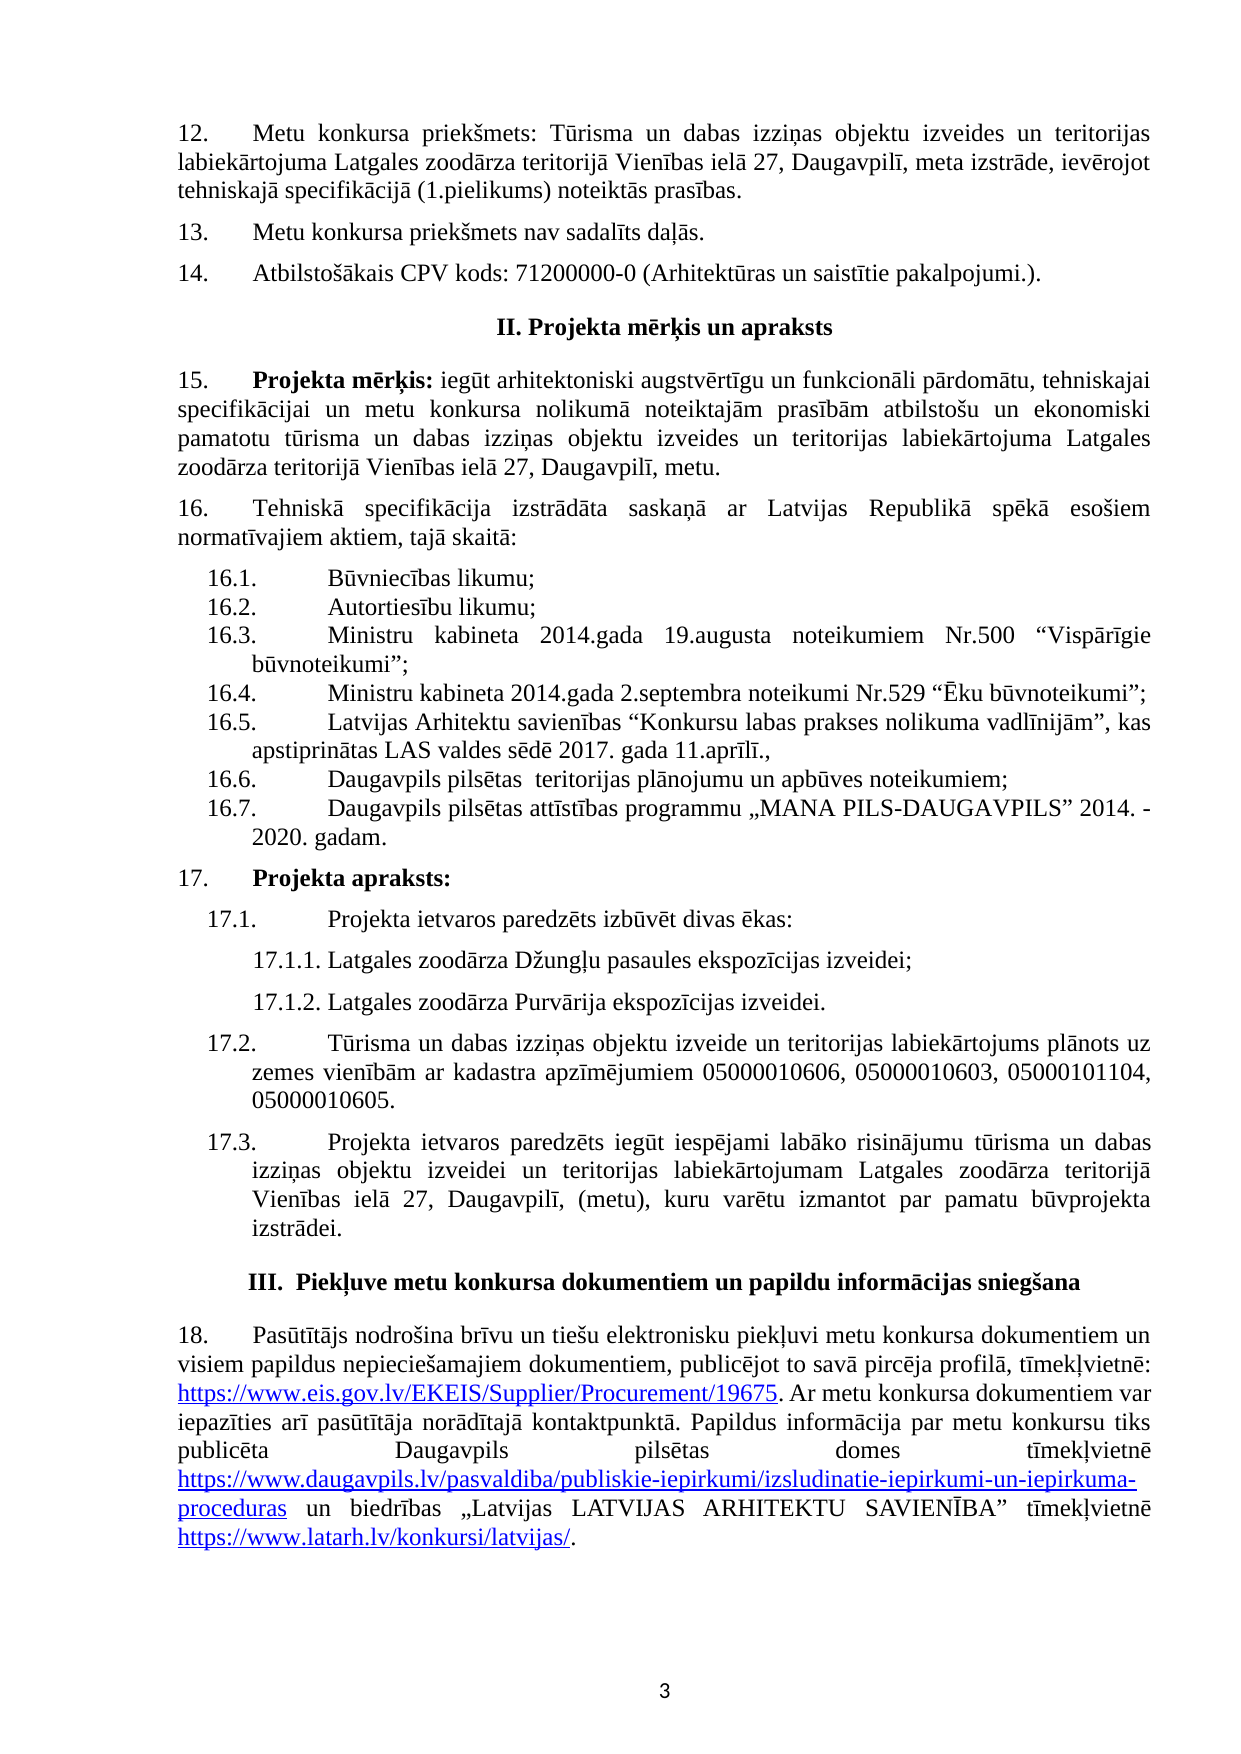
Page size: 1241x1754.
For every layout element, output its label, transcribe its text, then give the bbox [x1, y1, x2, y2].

list Tūrisma un dabas izziņas objektu izveide un teritorijas labiekārtojums plānots uz zemes vienībām ar kadastra apzīmējumiem 05000010606, 05000010603, 05000101104, 05000010605. [207, 1028, 1152, 1114]
list Projekta mērķis: iegūt arhitektoniski augstvērtīgu un funkcionāli pārdomātu, tehniskajai specifikācijai un metu konkursa nolikumā noteiktajām prasībām atbilstošu un ekonomiski pamatotu tūrisma un dabas izziņas objektu izveides un teritorijas labiekārtojuma Latgales zoodārza teritorijā Vienības ielā 27, Daugavpilī, metu. [177, 366, 1152, 481]
list Ministru kabineta 2014.gada 2.septembra noteikumi Nr.529 “Ēku būvnoteikumi”; [207, 678, 1152, 707]
list Būvniecības likumu; [207, 563, 1152, 592]
list Autortiesību likumu; [207, 592, 1152, 621]
list Latgales zoodārza Džungļu pasaules ekspozīcijas izveidei; [252, 946, 1152, 974]
list Pasūtītājs nodrošina brīvu un tiešu elektronisku piekļuvi metu konkursa dokumentiem un visiem papildus nepieciešamajiem dokumentiem, publicējot to savā pircēja profilā, tīmekļvietnē: https://www.eis.gov.lv/EKEIS/Supplier/Procurement/19675. Ar metu konkursa dokumentiem var iepazīties arī pasūtītāja norādītajā kontaktpunktā. Papildus informācija par metu konkursu tiks publicēta Daugavpils pilsētas domes tīmekļvietnē https://www.daugavpils.lv/pasvaldiba/publiskie-iepirkumi/izsludinatie-iepirkumi-un-iepirkuma-proceduras un biedrības „Latvijas LATVIJAS ARHITEKTU SAVIENĪBA” tīmekļvietnē https://www.latarh.lv/konkursi/latvijas/. [177, 1321, 1152, 1551]
list Latvijas Arhitektu savienības “Konkursu labas prakses nolikuma vadlīnijām”, kas apstiprinātas LAS valdes sēdē 2017. gada 11.aprīlī., [207, 707, 1152, 764]
list Projekta ietvaros paredzēts iegūt iespējami labāko risinājumu tūrisma un dabas izziņas objektu izveidei un teritorijas labiekārtojumam Latgales zoodārza teritorijā Vienības ielā 27, Daugavpilī, (metu), kuru varētu izmantot par pamatu būvprojekta izstrādei. [207, 1127, 1152, 1242]
list Atbilstošākais CPV kods: 71200000-0 (Arhitektūras un saistītie pakalpojumi.). [177, 258, 1152, 287]
list Metu konkursa priekšmets: Tūrisma un dabas izziņas objektu izveides un teritorijas labiekārtojuma Latgales zoodārza teritorijā Vienības ielā 27, Daugavpilī, meta izstrāde, ievērojot tehniskajā specifikācijā (1.pielikums) noteiktās prasības. [177, 118, 1152, 204]
list Projekta ietvaros paredzēts izbūvēt divas ēkas: [207, 904, 1152, 933]
list Projekta apraksts: [177, 863, 1152, 892]
list II. Projekta mērķis un apraksts [177, 312, 1152, 341]
list Daugavpils pilsētas teritorijas plānojumu un apbūves noteikumiem; [207, 764, 1152, 793]
list Ministru kabineta 2014.gada 19.augusta noteikumiem Nr.500 “Vispārīgie būvnoteikumi”; [207, 621, 1152, 678]
list Latgales zoodārza Purvārija ekspozīcijas izveidei. [252, 987, 1152, 1016]
list Daugavpils pilsētas attīstības programmu „MANA PILS-DAUGAVPILS” 2014. - 2020. gadam. [207, 793, 1152, 851]
list III. Piekļuve metu konkursa dokumentiem un papildu informācijas sniegšana [177, 1267, 1152, 1296]
list Metu konkursa priekšmets nav sadalīts daļās. [177, 217, 1152, 246]
list Tehniskā specifikācija izstrādāta saskaņā ar Latvijas Republikā spēkā esošiem normatīvajiem aktiem, tajā skaitā: [177, 493, 1152, 551]
